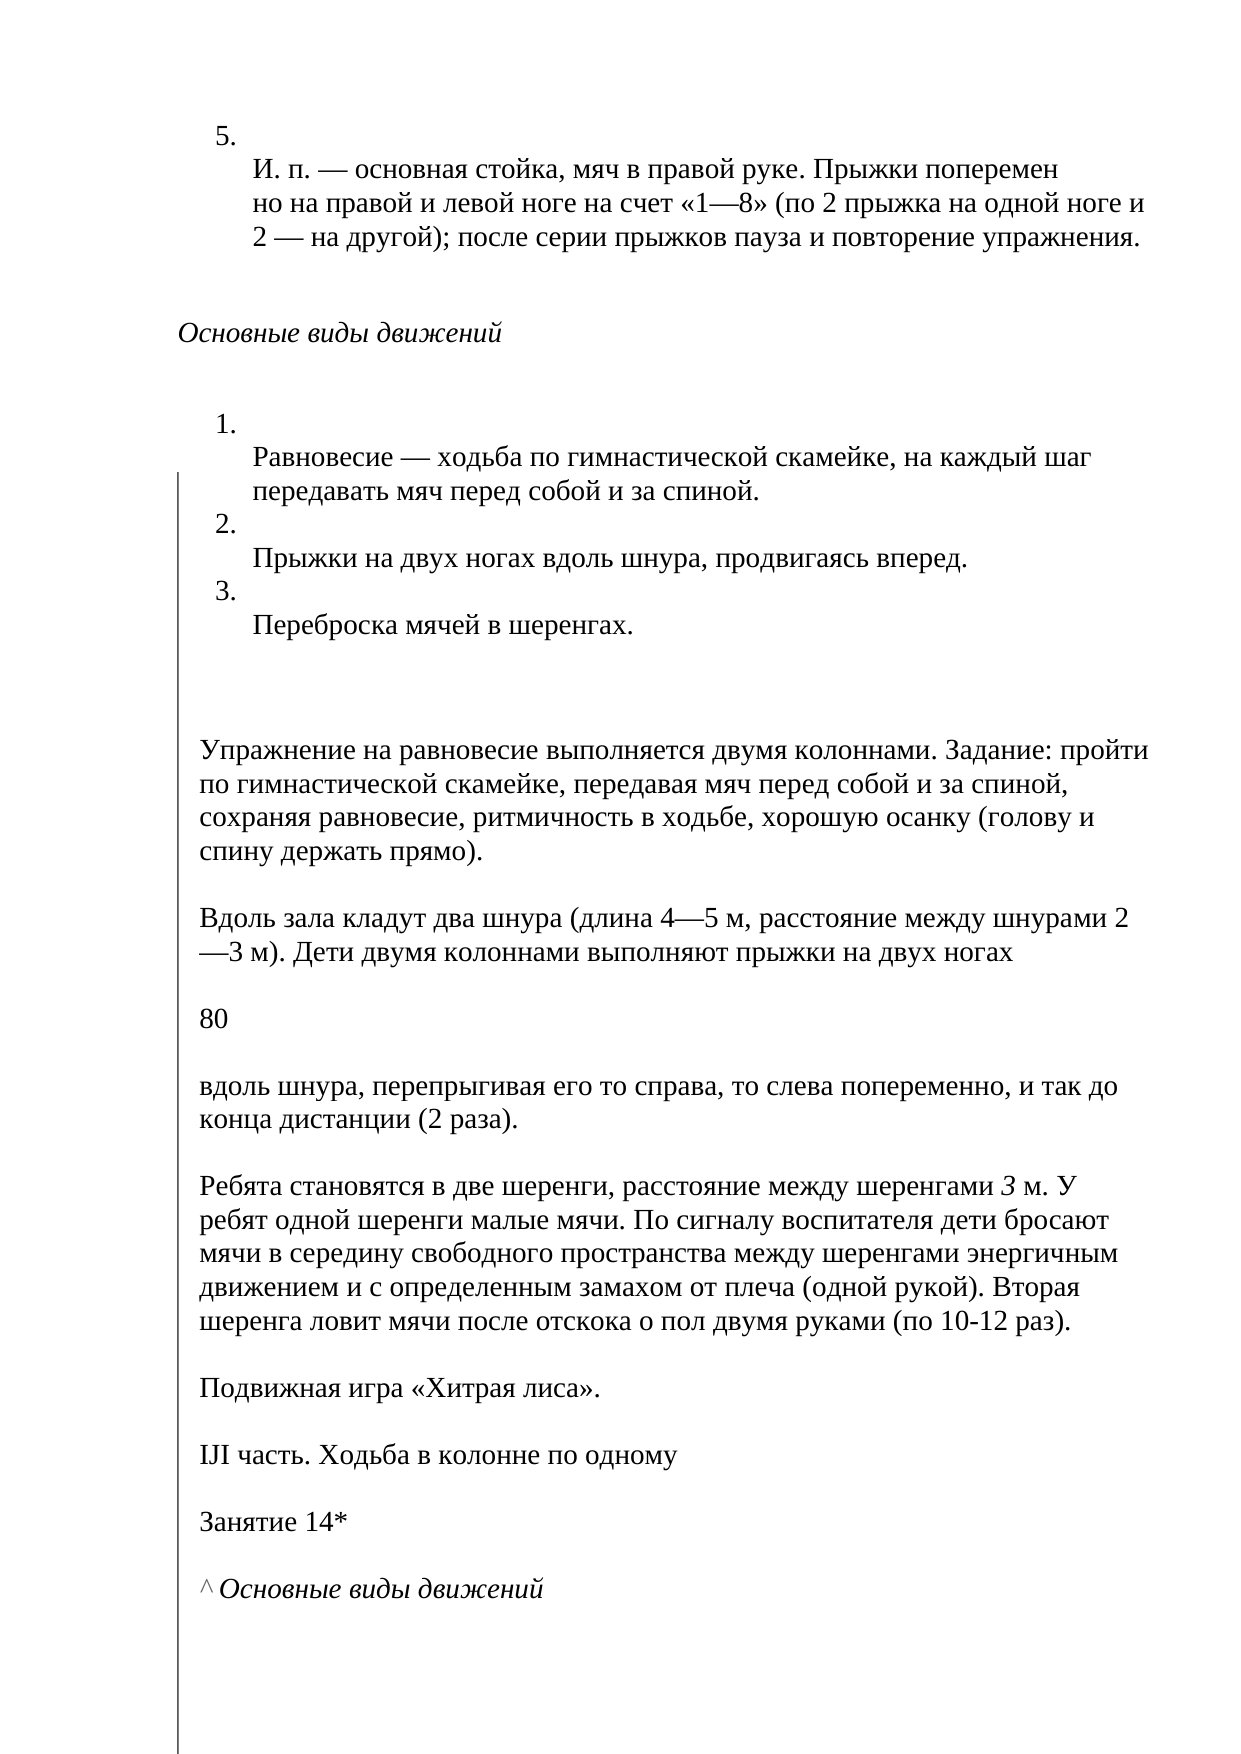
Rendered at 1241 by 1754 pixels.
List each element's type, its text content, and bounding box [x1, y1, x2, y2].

picture [177, 472, 181, 1754]
text Основные виды движений [177, 281, 1152, 377]
list Прыжки на двух ногах вдоль шнура, продвигаясь вперед. [215, 506, 1152, 573]
list Равновесие — ходьба по гимнастической скамейке, на каждый шаг передавать мяч перед собой и за спиной. [215, 406, 1152, 506]
text Упражнение на равновесие выполняется двумя колоннами. Задание: пройти по гимнастической скамейке, передавая мяч перед собой и за спиной, сохраняя равновесие, ритмичность в ходьбе, хорошую осанку (голову и спину держать прямо). Вдоль зала кладут два шнура (длина 4—5 м, расстояние между шнурами 2—3 м). Дети двумя колоннами выполняют прыжки на двух ногах 80 вдоль шнура, перепрыгивая его то справа, то слева попеременно, и так до конца дистанции (2 раза). Ребята становятся в две шеренги, расстояние между шеренгами 3 м. У ребят одной шеренги малые мячи. По сигналу воспитателя дети бросают мячи в середину свободного пространства между шеренгами энергичным движением и с определенным замахом от плеча (одной рукой). Вторая шеренга ловит мячи после отскока о пол двумя руками (по 10-12 раз). Подвижная игра «Хитрая лиса». IJI часть. Ходьба в колонне по одному Занятие 14* ^ Основные виды движений [181, 670, 1152, 1632]
list Переброска мячей в шеренгах. [215, 573, 1152, 641]
list И. п. — основная стойка, мяч в правой руке. Прыжки поперемен но на правой и левой ноге на счет «1—8» (по 2 прыжка на одной ноге и 2 — на другой); после серии прыжков пауза и повторение упражнения. [215, 118, 1152, 252]
